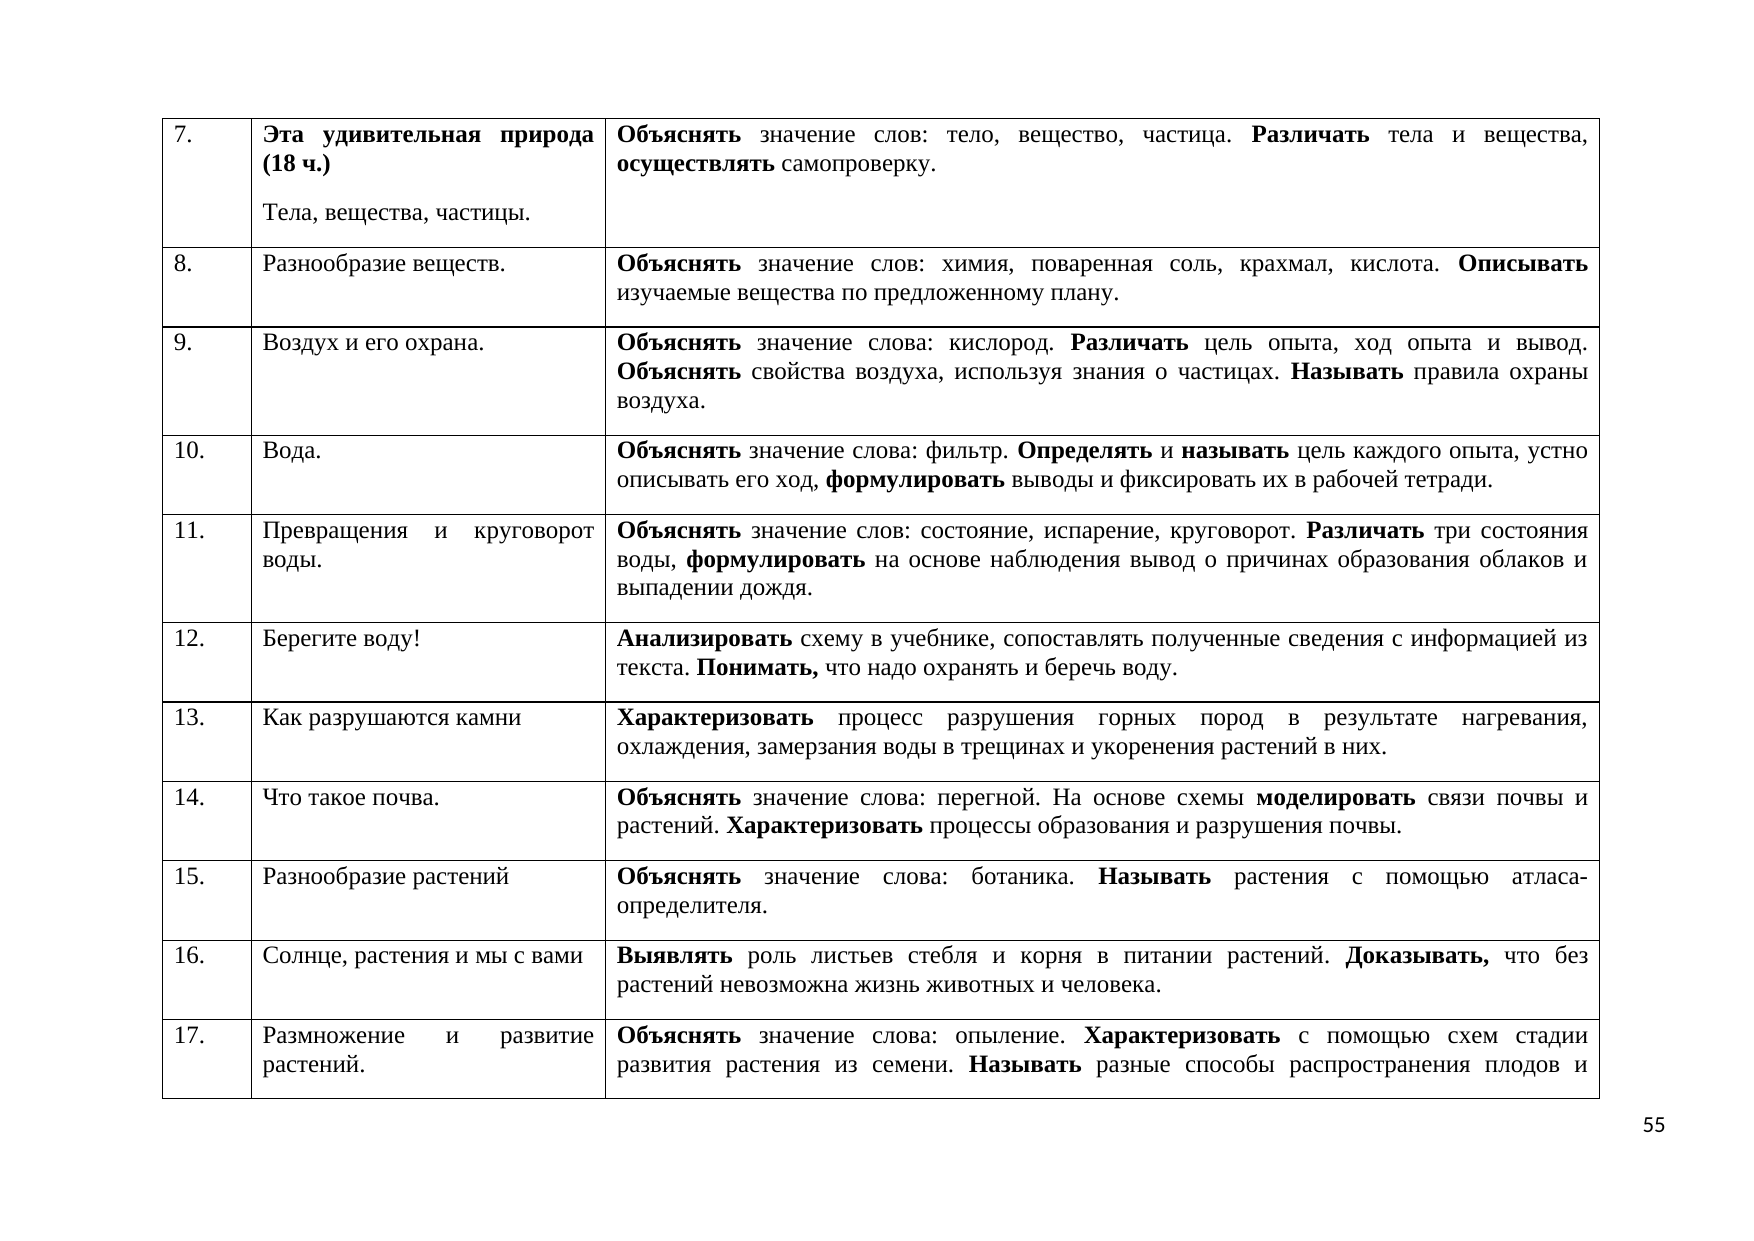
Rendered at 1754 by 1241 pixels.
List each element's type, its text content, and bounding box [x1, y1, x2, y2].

table_cell 13. [163, 703, 251, 781]
table_cell 17. [163, 1020, 251, 1098]
table_cell Объяснять значение слова: ботаника. Называть растения с помощью атласа-определителя. [606, 861, 1599, 939]
table_cell 8. [163, 248, 251, 326]
table_cell 12. [163, 623, 251, 701]
table_cell Объяснять значение слова: фильтр. Определять и называть цель каждого опыта, устно описывать его ход, формулировать выводы и фиксировать их в рабочей тетради. [606, 436, 1599, 514]
table_cell Объяснять значение слова: перегной. На основе схемы моделировать связи почвы и растений. Характеризовать процессы образования и разрушения почвы. [606, 782, 1599, 860]
table_cell Солнце, растения и мы с вами [252, 941, 605, 1019]
table_cell 16. [163, 941, 251, 1019]
table_cell 15. [163, 861, 251, 939]
table_cell Эта удивительная природа (18 ч.) Тела, вещества, частицы. [252, 119, 605, 247]
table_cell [252, 1020, 605, 1098]
table_cell Объяснять значение слов: состояние, испарение, круговорот. Различать три состояния воды, формулировать на основе наблюдения вывод о причинах образования облаков и выпадении дождя. [606, 515, 1599, 622]
table_cell 14. [163, 782, 251, 860]
table_cell Анализировать схему в учебнике, сопоставлять полученные сведения с информацией из текста. Понимать, что надо охранять и беречь воду. [606, 623, 1599, 701]
table_cell Объяснять значение слова: кислород. Различать цель опыта, ход опыта и вывод. Объяснять свойства воздуха, используя знания о частицах. Называть правила охраны воздуха. [606, 328, 1599, 434]
table_cell Как разрушаются камни [252, 703, 605, 781]
table_cell Превращения и круговорот воды. [252, 515, 605, 622]
table_cell Объяснять значение слов: химия, поваренная соль, крахмал, кислота. Описывать изучаемые вещества по предложенному плану. [606, 248, 1599, 326]
table_cell Характеризовать процесс разрушения горных пород в результате нагревания, охлаждения, замерзания воды в трещинах и укоренения растений в них. [606, 703, 1599, 781]
table_cell 10. [163, 436, 251, 514]
table_cell Что такое почва. [252, 782, 605, 860]
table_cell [606, 1020, 1599, 1098]
table_cell 7. [163, 119, 251, 247]
table_cell 9. [163, 328, 251, 434]
table_cell Разнообразие растений [252, 861, 605, 939]
table_cell Берегите воду! [252, 623, 605, 701]
table_cell Вода. [252, 436, 605, 514]
table_cell Воздух и его охрана. [252, 328, 605, 434]
table_cell Объяснять значение слов: тело, вещество, частица. Различать тела и вещества, осуществлять самопроверку. [606, 119, 1599, 247]
table_cell Выявлять роль листьев стебля и корня в питании растений. Доказывать, что без растений невозможна жизнь животных и человека. [606, 941, 1599, 1019]
table_cell Разнообразие веществ. [252, 248, 605, 326]
table_cell 11. [163, 515, 251, 622]
